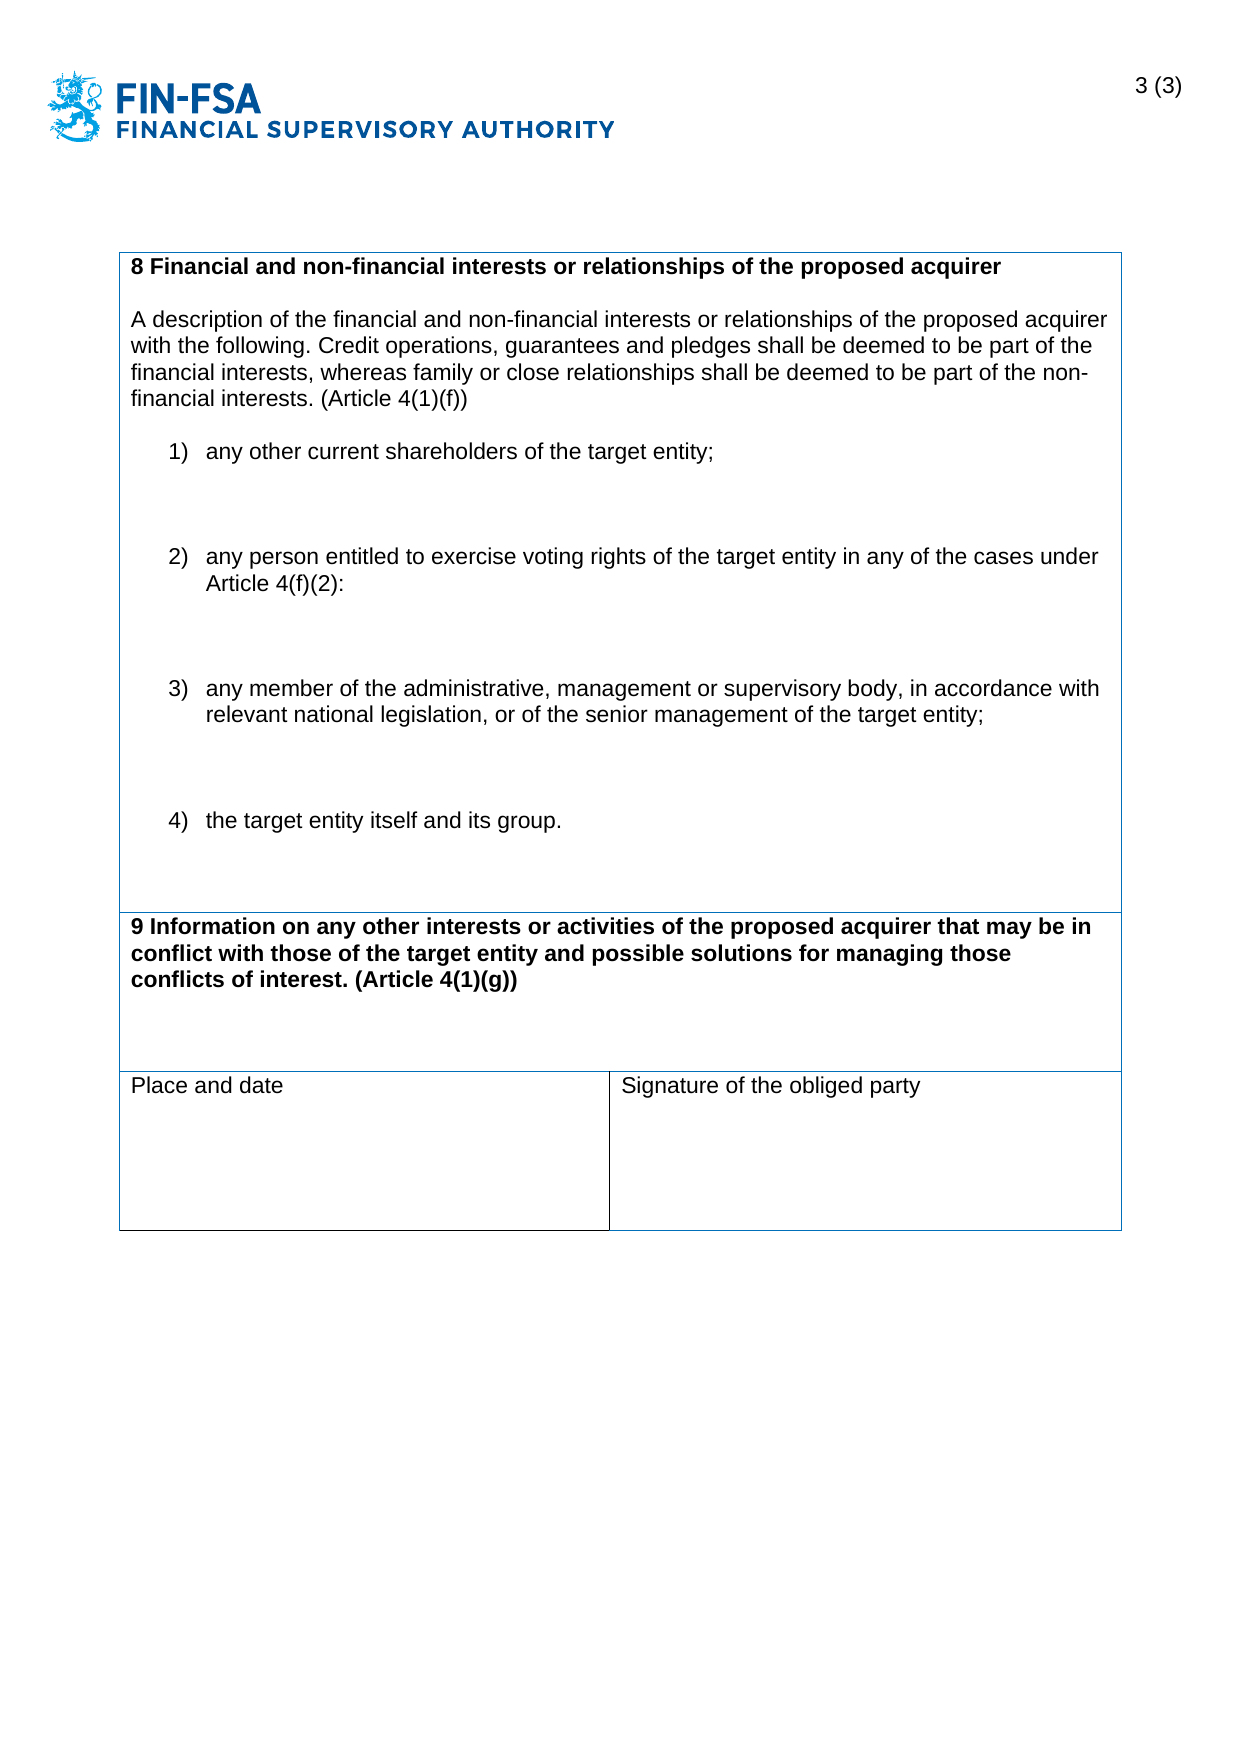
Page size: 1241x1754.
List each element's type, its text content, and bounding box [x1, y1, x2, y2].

table_cell Signature of the obliged party [610, 1072, 1121, 1230]
table_cell Place and date [120, 1072, 609, 1230]
table_cell 8 Financial and non-financial interests or relationships of the proposed acquirer A description of the financial and non-financial interests or relationships of the proposed acquirer with the following. Credit operations, guarantees and pledges shall be deemed to be part of the financial interests, whereas family or close relationships shall be deemed to be part of the non-financial interests. (Article 4(1)(f)) any other current shareholders of the target entity; any person entitled to exercise voting rights of the target entity in any of the cases under Article 4(f)(2): any member of the administrative, management or supervisory body, in accordance with relevant national legislation, or of the senior management of the target entity; the target entity itself and its group. [120, 253, 1121, 912]
table_cell 9 Information on any other interests or activities of the proposed acquirer that may be in conflict with those of the target entity and possible solutions for managing those conflicts of interest. (Article 4(1)(g)) [120, 913, 1121, 1071]
